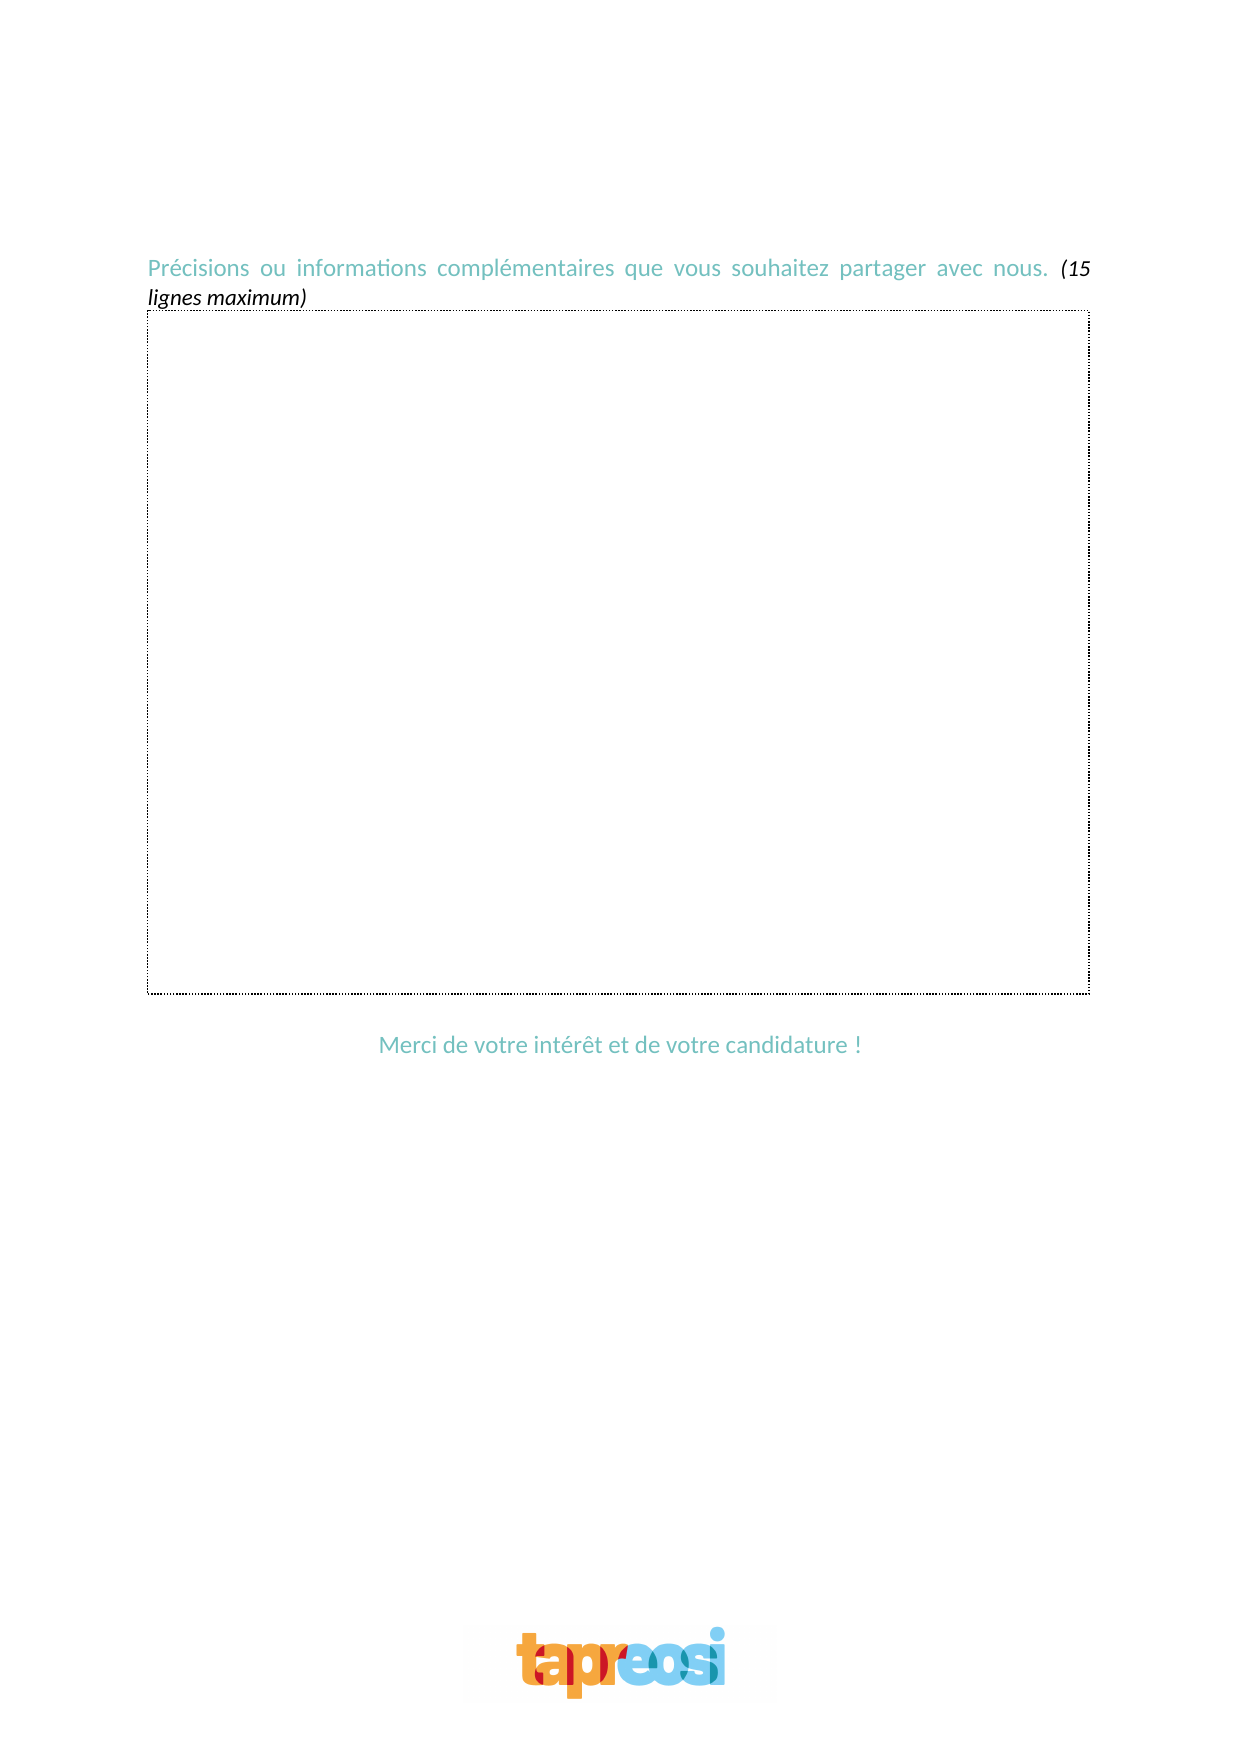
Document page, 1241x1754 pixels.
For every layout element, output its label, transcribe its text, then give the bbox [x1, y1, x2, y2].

picture [463, 1625, 777, 1703]
text Précisions ou informations complémentaires que vous souhaitez partager avec nous. (15 lignes maximum) [148, 252, 1093, 311]
text Merci de votre intérêt et de votre candidature ! [148, 1029, 1093, 1059]
